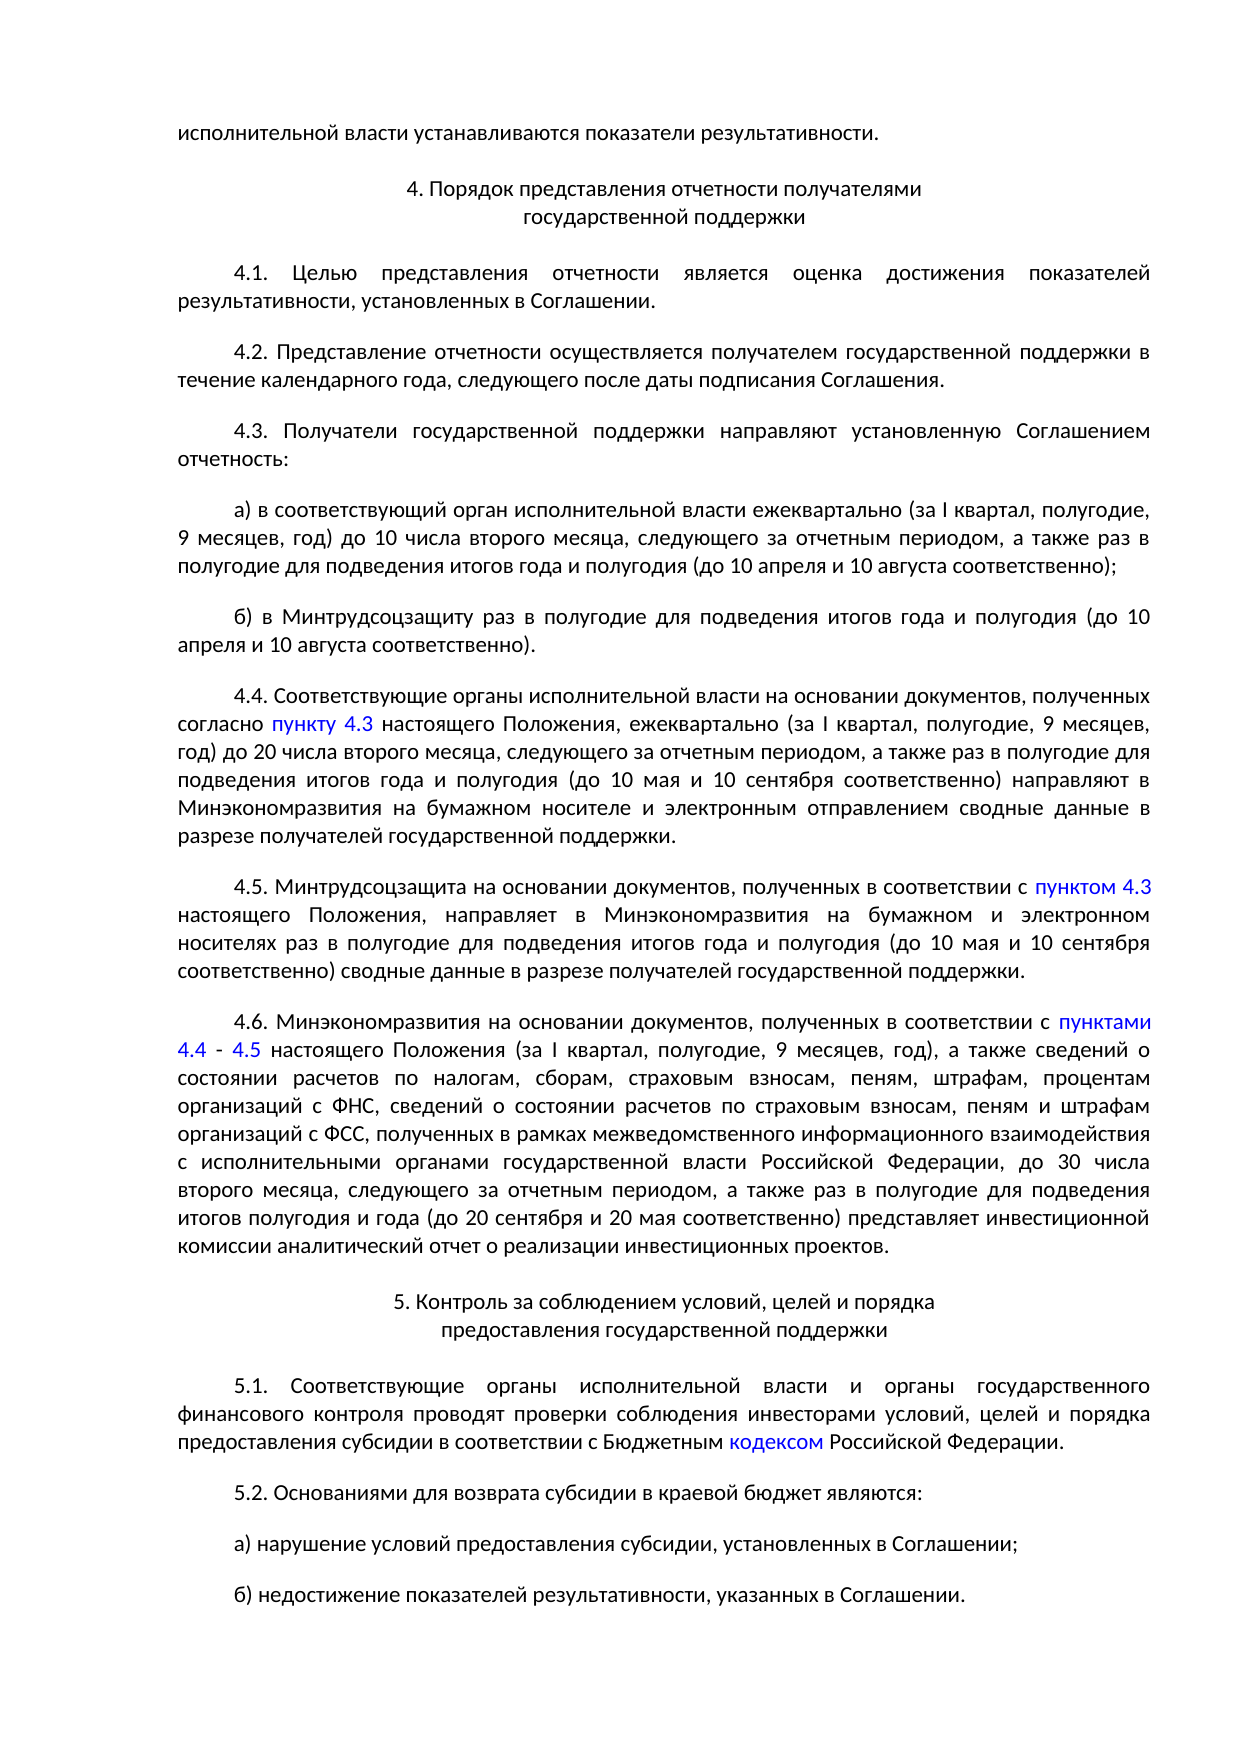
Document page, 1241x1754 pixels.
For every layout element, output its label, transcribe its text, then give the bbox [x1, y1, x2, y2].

text 4.4. Соответствующие органы исполнительной власти на основании документов, полученных согласно пункту 4.3 настоящего Положения, ежеквартально (за I квартал, полугодие, 9 месяцев, год) до 20 числа второго месяца, следующего за отчетным периодом, а также раз в полугодие для подведения итогов года и полугодия (до 10 мая и 10 сентября соответственно) направляют в Минэкономразвития на бумажном носителе и электронным отправлением сводные данные в разрезе получателей государственной поддержки. [177, 681, 1152, 849]
text 4.5. Минтрудсоцзащита на основании документов, полученных в соответствии с пунктом 4.3 настоящего Положения, направляет в Минэкономразвития на бумажном и электронном носителях раз в полугодие для подведения итогов года и полугодия (до 10 мая и 10 сентября соответственно) сводные данные в разрезе получателей государственной поддержки. [177, 872, 1152, 984]
text б) в Минтрудсоцзащиту раз в полугодие для подведения итогов года и полугодия (до 10 апреля и 10 августа соответственно). [177, 602, 1152, 658]
text 4.1. Целью представления отчетности является оценка достижения показателей результативности, установленных в Соглашении. [177, 258, 1152, 314]
text 5. Контроль за соблюдением условий, целей и порядка [177, 1287, 1152, 1315]
text 4.3. Получатели государственной поддержки направляют установленную Соглашением отчетность: [177, 416, 1152, 472]
text 5.2. Основаниями для возврата субсидии в краевой бюджет являются: [177, 1478, 1152, 1506]
text б) недостижение показателей результативности, указанных в Соглашении. [177, 1580, 1152, 1608]
text предоставления государственной поддержки [177, 1315, 1152, 1343]
text 5.1. Соответствующие органы исполнительной власти и органы государственного финансового контроля проводят проверки соблюдения инвесторами условий, целей и порядка предоставления субсидии в соответствии с Бюджетным кодексом Российской Федерации. [177, 1371, 1152, 1455]
text а) нарушение условий предоставления субсидии, установленных в Соглашении; [177, 1529, 1152, 1557]
text 4.6. Минэкономразвития на основании документов, полученных в соответствии с пунктами 4.4 - 4.5 настоящего Положения (за I квартал, полугодие, 9 месяцев, год), а также сведений о состоянии расчетов по налогам, сборам, страховым взносам, пеням, штрафам, процентам организаций с ФНС, сведений о состоянии расчетов по страховым взносам, пеням и штрафам организаций с ФСС, полученных в рамках межведомственного информационного взаимодействия с исполнительными органами государственной власти Российской Федерации, до 30 числа второго месяца, следующего за отчетным периодом, а также раз в полугодие для подведения итогов полугодия и года (до 20 сентября и 20 мая соответственно) представляет инвестиционной комиссии аналитический отчет о реализации инвестиционных проектов. [177, 1007, 1152, 1259]
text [177, 118, 1152, 146]
text государственной поддержки [177, 202, 1152, 230]
text 4.2. Представление отчетности осуществляется получателем государственной поддержки в течение календарного года, следующего после даты подписания Соглашения. [177, 337, 1152, 393]
text а) в соответствующий орган исполнительной власти ежеквартально (за I квартал, полугодие, 9 месяцев, год) до 10 числа второго месяца, следующего за отчетным периодом, а также раз в полугодие для подведения итогов года и полугодия (до 10 апреля и 10 августа соответственно); [177, 495, 1152, 579]
text 4. Порядок представления отчетности получателями [177, 174, 1152, 202]
